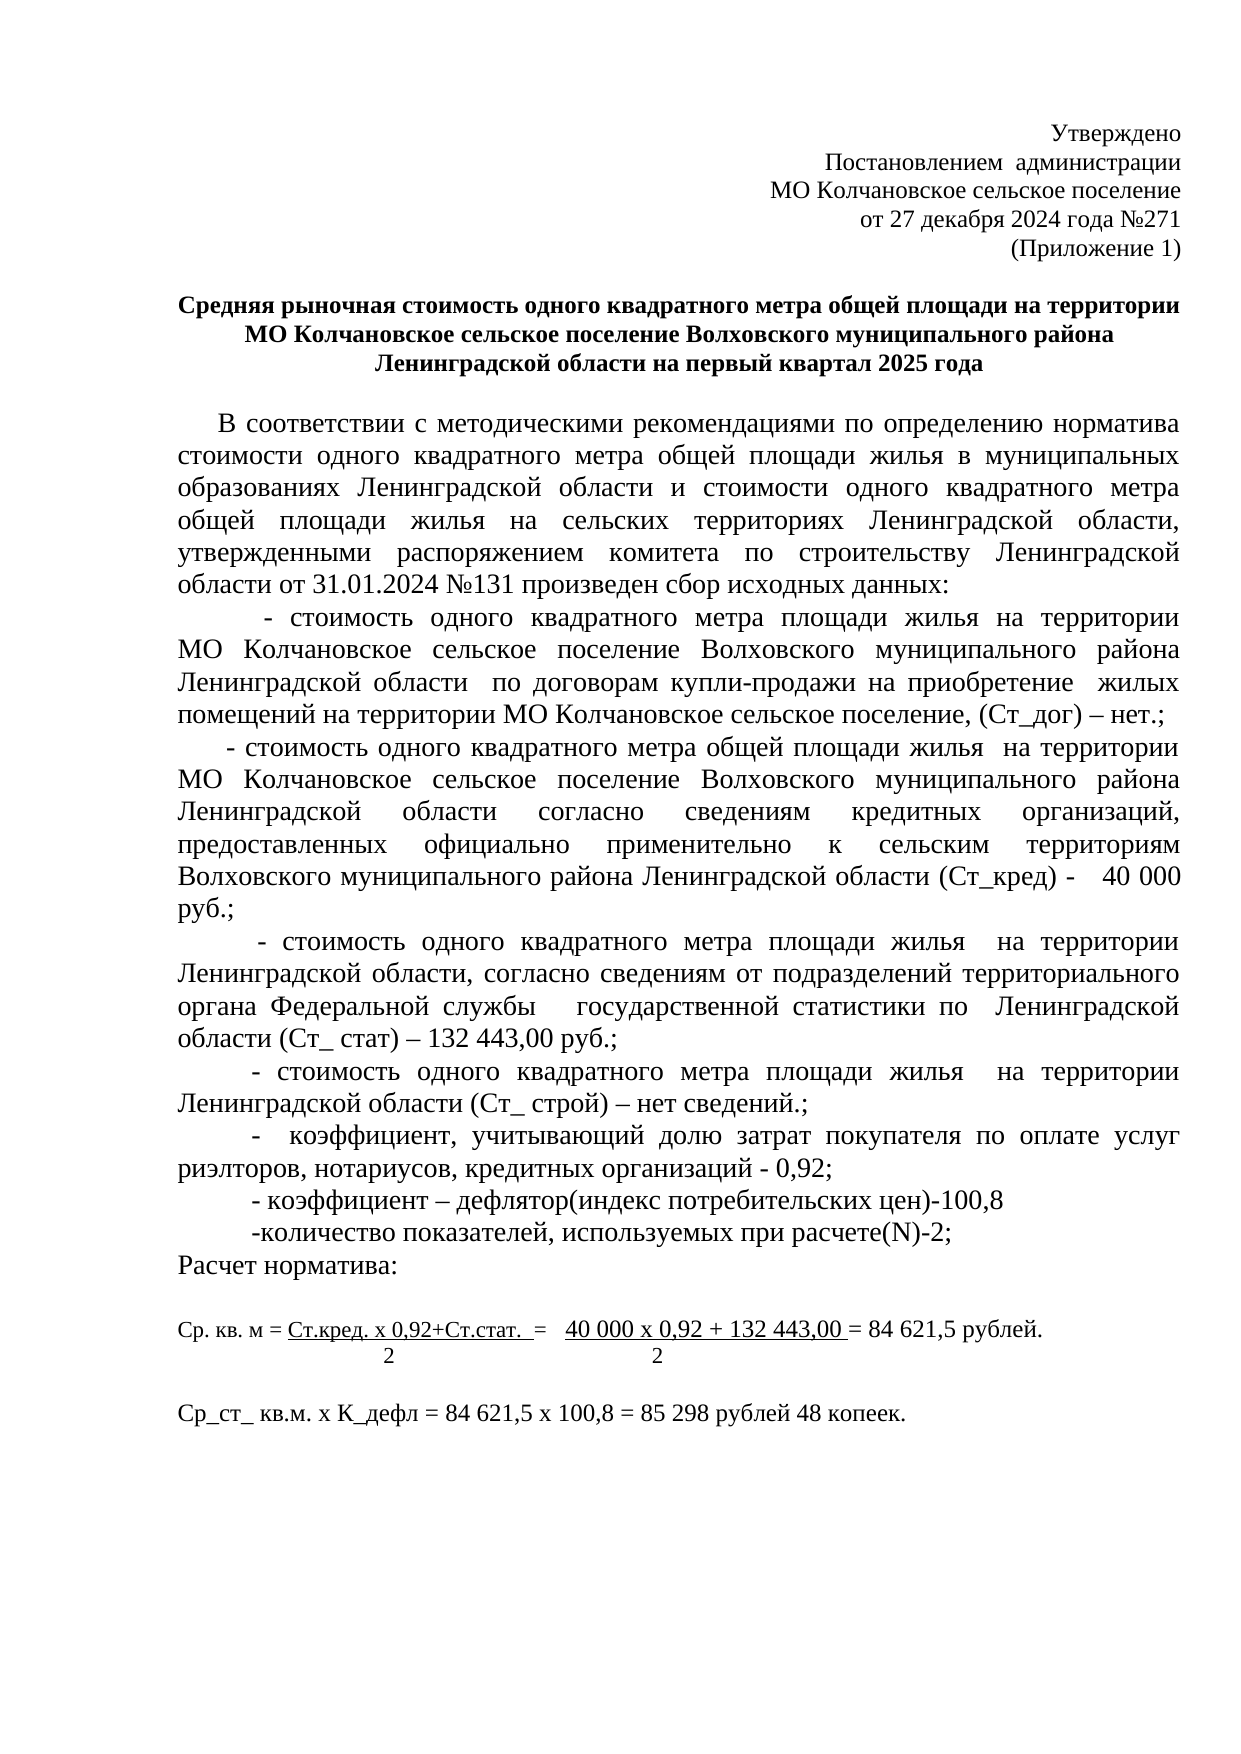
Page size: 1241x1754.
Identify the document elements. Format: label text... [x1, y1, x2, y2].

text 2 2 [177, 1343, 1181, 1369]
text Расчет норматива: [177, 1248, 1181, 1280]
text Ср_ст_ кв.м. х К_дефл = 84 621,5 х 100,8 = 85 298 рублей 48 копеек. [177, 1398, 1181, 1426]
text Постановлением администрации [177, 147, 1181, 176]
text от 27 декабря 2024 года №271 [177, 204, 1181, 233]
text - коэффициент – дефлятор(индекс потребительских цен)-100,8 [177, 1183, 1181, 1216]
text МО Колчановское сельское поселение [177, 176, 1181, 204]
text - стоимость одного квадратного метра площади жилья на территории МО Колчановское сельское поселение Волховского муниципального района Ленинградской области по договорам купли-продажи на приобретение жилых помещений на территории МО Колчановское сельское поселение, (Ст_дог) – нет.; [177, 600, 1181, 729]
text (Приложение 1) [177, 233, 1181, 262]
text В соответствии с методическими рекомендациями по определению норматива стоимости одного квадратного метра общей площади жилья в муниципальных образованиях Ленинградской области и стоимости одного квадратного метра общей площади жилья на сельских территориях Ленинградской области, утвержденными распоряжением комитета по строительству Ленинградской области от 31.01.2024 №131 произведен сбор исходных данных: [177, 406, 1181, 600]
text Ср. кв. м = Ст.кред. х 0,92+Ст.стат. = 40 000 х 0,92 + 132 443,00 = 84 621,5 рублей. [177, 1314, 1181, 1343]
text -количество показателей, используемых при расчете(N)-2; [177, 1216, 1181, 1248]
text - стоимость одного квадратного метра площади жилья на территории Ленинградской области (Ст_ строй) – нет сведений.; [177, 1053, 1181, 1118]
text - стоимость одного квадратного метра общей площади жилья на территории МО Колчановское сельское поселение Волховского муниципального района Ленинградской области согласно сведениям кредитных организаций, предоставленных официально применительно к сельским территориям Волховского муниципального района Ленинградской области (Ст_кред) - 40 000 руб.; [177, 729, 1181, 924]
text Средняя рыночная стоимость одного квадратного метра общей площади на территории МО Колчановское сельское поселение Волховского муниципального района Ленинградской области на первый квартал 2025 года [177, 291, 1181, 377]
text - коэффициент, учитывающий долю затрат покупателя по оплате услуг риэлторов, нотариусов, кредитных организаций - 0,92; [177, 1118, 1181, 1183]
text - стоимость одного квадратного метра площади жилья на территории Ленинградской области, согласно сведениям от подразделений территориального органа Федеральной службы государственной статистики по Ленинградской области (Ст_ стат) – 132 443,00 руб.; [177, 924, 1181, 1053]
text Утверждено [177, 118, 1181, 147]
